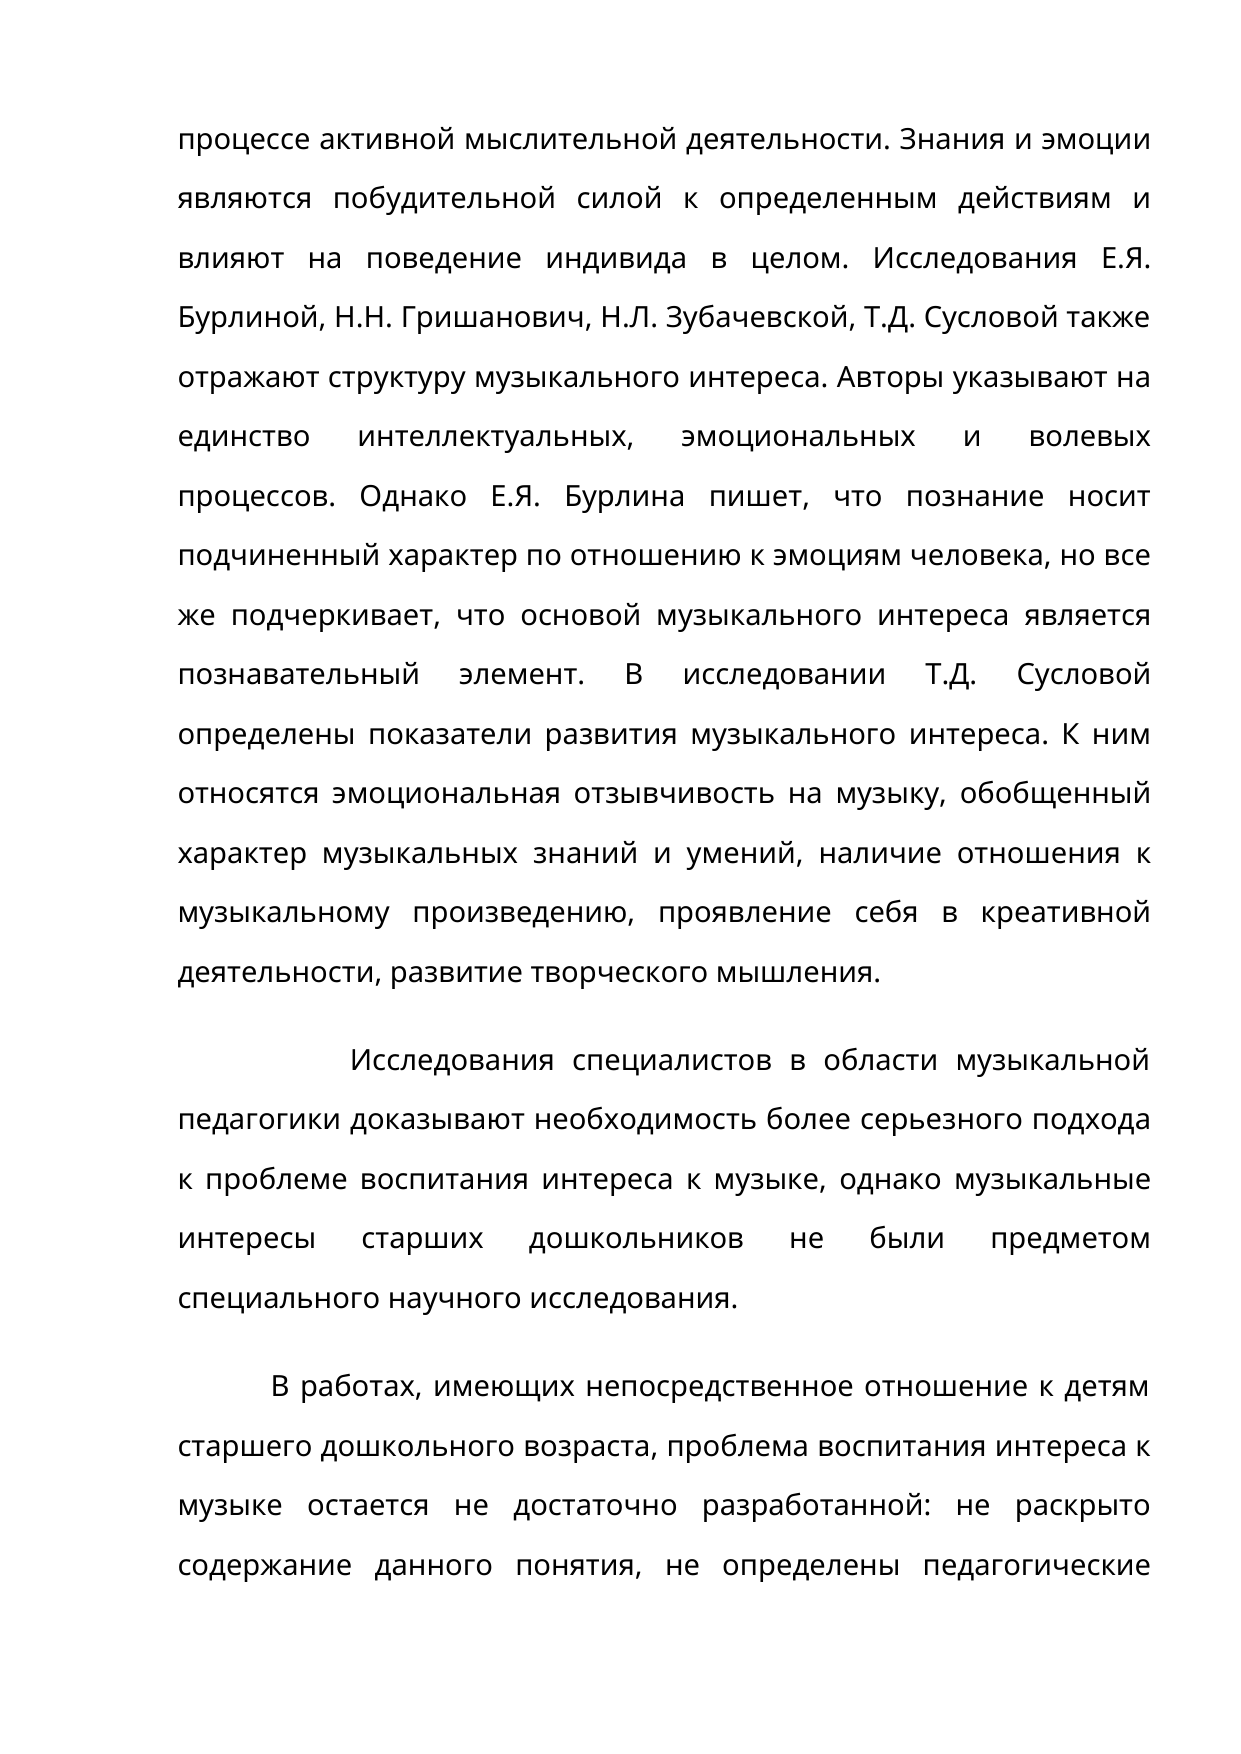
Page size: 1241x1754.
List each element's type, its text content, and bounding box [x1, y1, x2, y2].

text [177, 1365, 1152, 1583]
text Исследования специалистов в области музыкальной педагогики доказывают необходимость более серьезного подхода к проблеме воспитания интереса к музыке, однако музыкальные интересы старших дошкольников не были предметом специального научного исследования. [177, 1039, 1152, 1317]
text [177, 118, 1152, 991]
